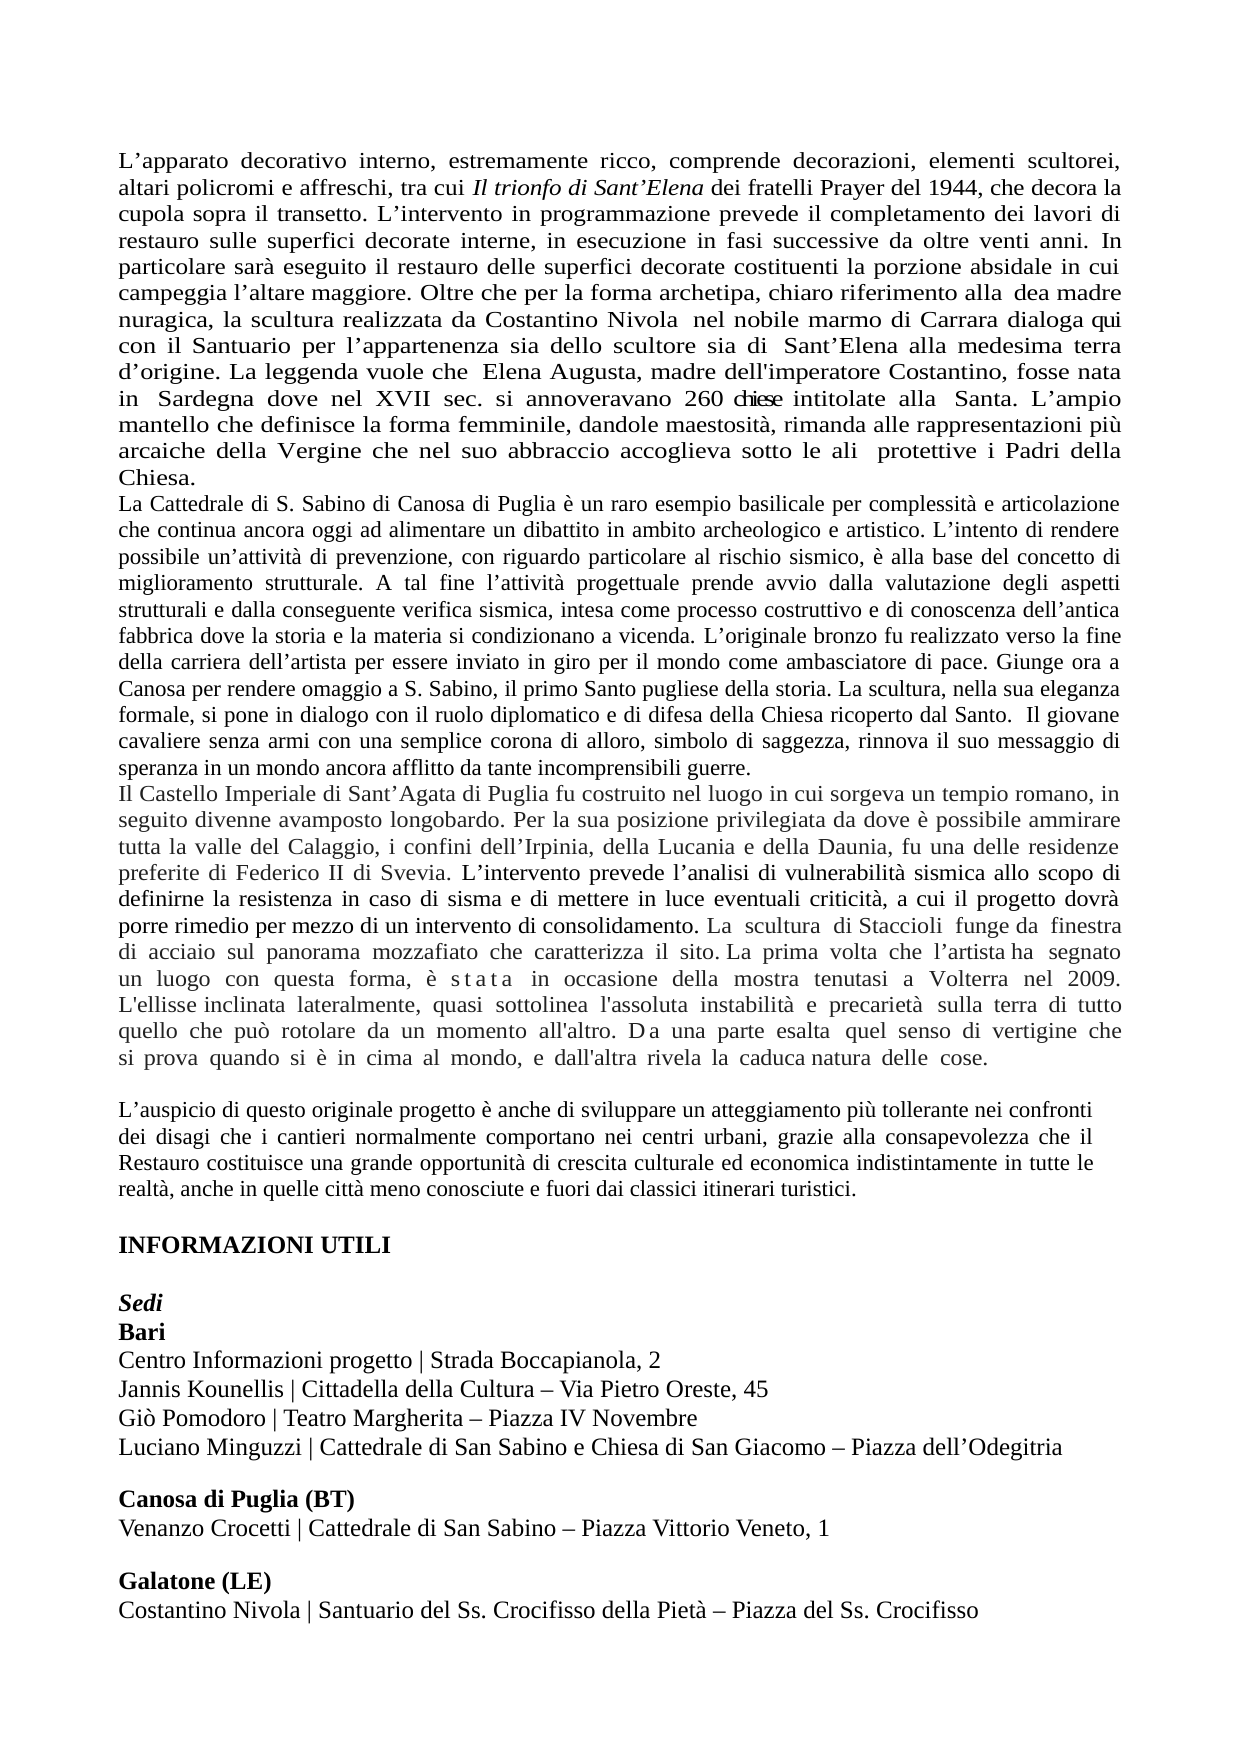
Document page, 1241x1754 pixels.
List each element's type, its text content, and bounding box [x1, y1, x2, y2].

text Il Castello Imperiale di Sant’Agata di Puglia fu costruito nel luogo in cui sorgeva un tempio romano, in seguito divenne avamposto longobardo. Per la sua posizione privilegiata da dove è possibile ammirare tutta la valle del Calaggio, i confini dell’Irpinia, della Lucania e della Daunia, fu una delle residenze preferite di Federico II di Svevia. L’intervento prevede l’analisi di vulnerabilità sismica allo scopo di definirne la resistenza in caso di sisma e di mettere in luce eventuali criticità, a cui il progetto dovrà porre rimedio per mezzo di un intervento di consolidamento. La scultura di Staccioli funge da finestra di acciaio sul panorama mozzafiato che caratterizza il sito. La prima volta che l’artista ha segnato un luogo con questa forma, è stata in occasione della mostra tenutasi a Volterra nel 2009. L'ellisse inclinata lateralmente, quasi sottolinea l'assoluta instabilità e precarietà sulla terra di tutto quello che può rotolare da un momento all'altro. Da una parte esalta quel senso di vertigine che si prova quando si è in cima al mondo, e dall'altra rivela la caduca natura delle cose. [118, 780, 1122, 1070]
text Venanzo Crocetti | Cattedrale di San Sabino – Piazza Vittorio Veneto, 1 [118, 1513, 1122, 1542]
text Jannis Kounellis | Cittadella della Cultura – Via Pietro Oreste, 45 [118, 1374, 1122, 1403]
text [118, 148, 1122, 490]
text Luciano Minguzzi | Cattedrale di San Sabino e Chiesa di San Giacomo – Piazza dell’Odegitria [118, 1432, 1122, 1461]
text Costantino Nivola | Santuario del Ss. Crocifisso della Pietà – Piazza del Ss. Crocifisso [118, 1595, 1122, 1624]
text INFORMAZIONI UTILI [118, 1231, 1122, 1259]
text L’auspicio di questo originale progetto è anche di sviluppare un atteggiamento più tollerante nei confronti dei disagi che i cantieri normalmente comportano nei centri urbani, grazie alla consapevolezza che il Restauro costituisce una grande opportunità di crescita culturale ed economica indistintamente in tutte le realtà, anche in quelle città meno conosciute e fuori dai classici itinerari turistici. [118, 1096, 1095, 1202]
text Giò Pomodoro | Teatro Margherita – Piazza IV Novembre [118, 1403, 1122, 1432]
text Canosa di Puglia (BT) [118, 1484, 1122, 1513]
text La Cattedrale di S. Sabino di Canosa di Puglia è un raro esempio basilicale per complessità e articolazione che continua ancora oggi ad alimentare un dibattito in ambito archeologico e artistico. L’intento di rendere possibile un’attività di prevenzione, con riguardo particolare al rischio sismico, è alla base del concetto di miglioramento strutturale. A tal fine l’attività progettuale prende avvio dalla valutazione degli aspetti strutturali e dalla conseguente verifica sismica, intesa come processo costruttivo e di conoscenza dell’antica fabbrica dove la storia e la materia si condizionano a vicenda. L’originale bronzo fu realizzato verso la fine della carriera dell’artista per essere inviato in giro per il mondo come ambasciatore di pace. Giunge ora a Canosa per rendere omaggio a S. Sabino, il primo Santo pugliese della storia. La scultura, nella sua eleganza formale, si pone in dialogo con il ruolo diplomatico e di difesa della Chiesa ricoperto dal Santo. Il giovane cavaliere senza armi con una semplice corona di alloro, simbolo di saggezza, rinnova il suo messaggio di speranza in un mondo ancora afflitto da tante incomprensibili guerre. [118, 490, 1122, 780]
text Bari [118, 1317, 1122, 1346]
text Galatone (LE) [118, 1566, 1122, 1595]
text Centro Informazioni progetto | Strada Boccapianola, 2 [118, 1346, 1122, 1374]
text Sedi [118, 1288, 1122, 1317]
